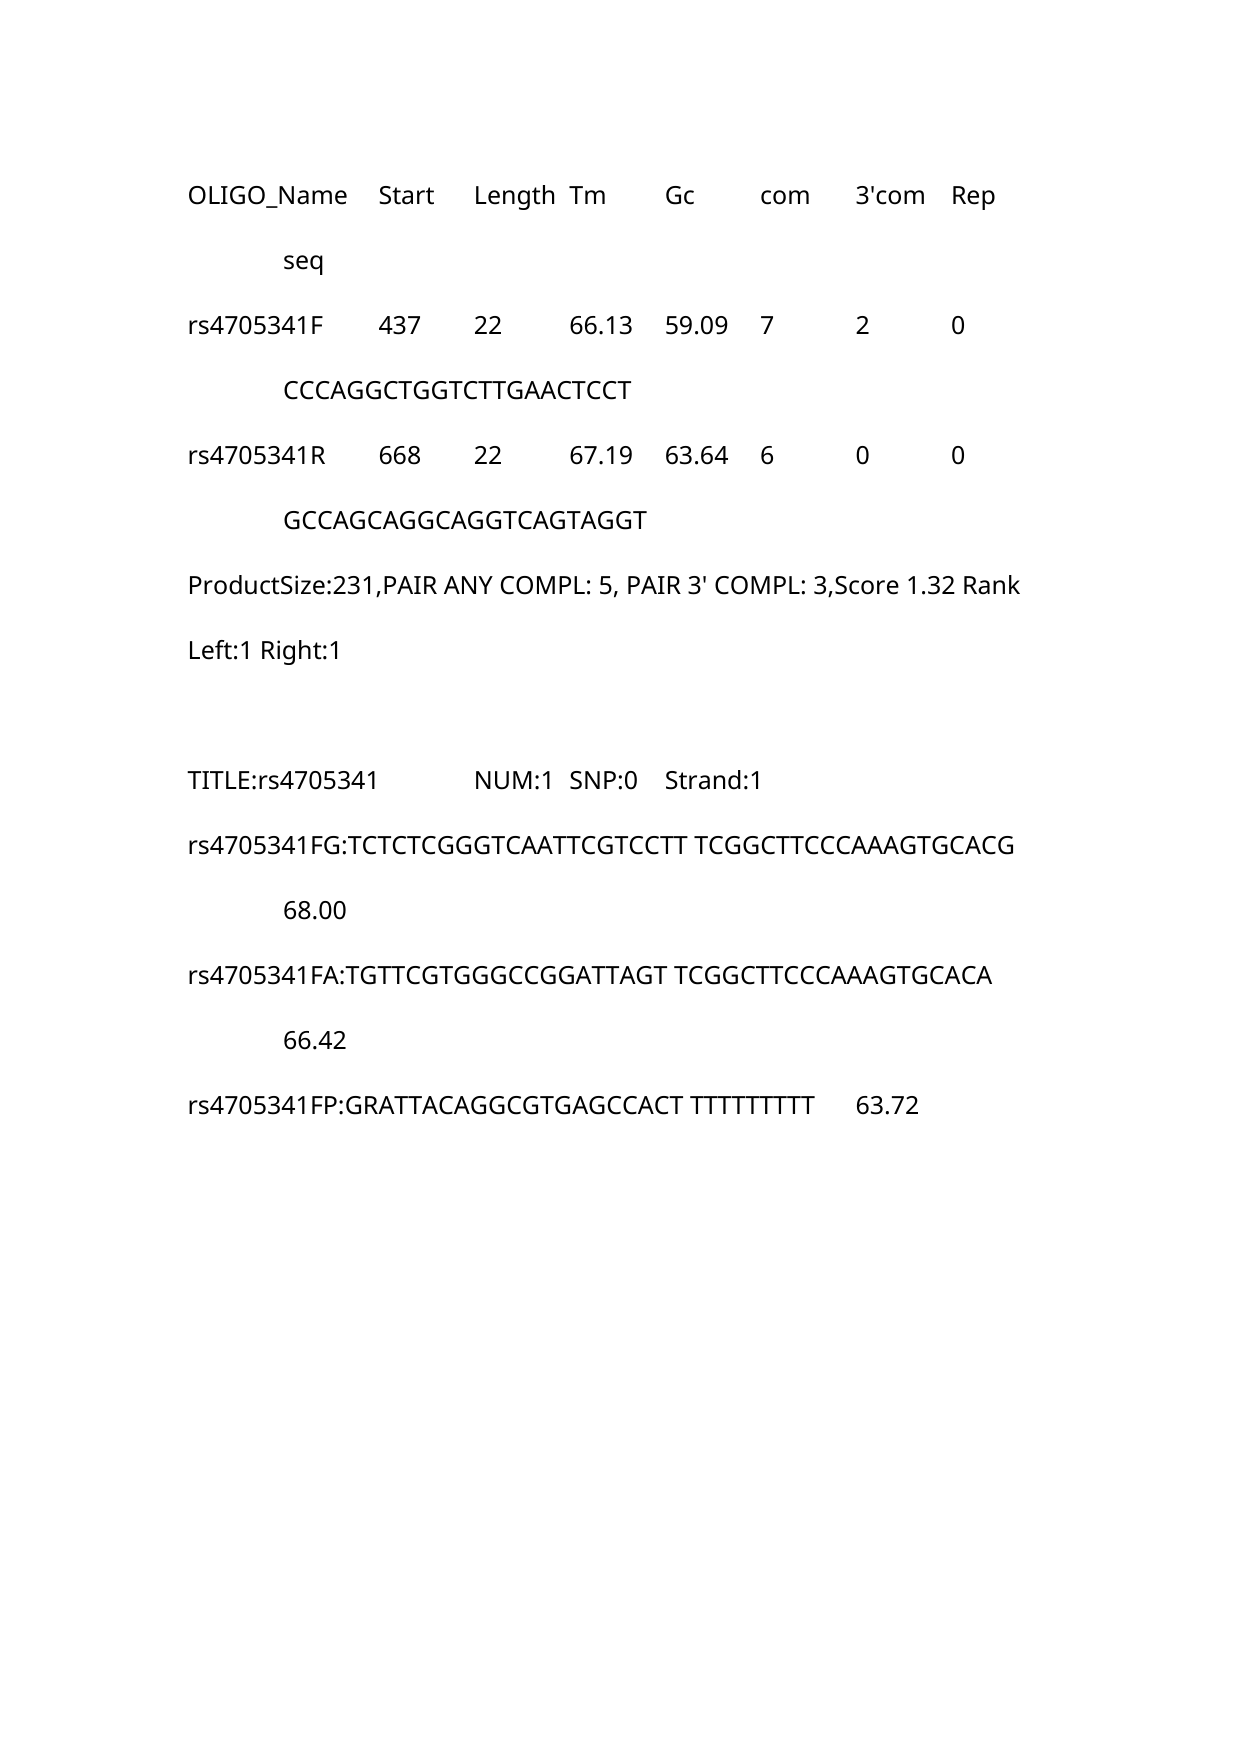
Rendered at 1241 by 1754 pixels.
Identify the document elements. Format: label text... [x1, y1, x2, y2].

text rs4705341FG:TCTCTCGGGTCAATTCGTCCTT TCGGCTTCCCAAAGTGCACG 68.00 [187, 812, 1053, 942]
text OLIGO_Name Start Length Tm Gc com 3'com Rep seq [187, 162, 1053, 292]
text rs4705341FA:TGTTCGTGGGCCGGATTAGT TCGGCTTCCCAAAGTGCACA 66.42 [187, 942, 1053, 1072]
text rs4705341F 437 22 66.13 59.09 7 2 0 CCCAGGCTGGTCTTGAACTCCT [187, 292, 1053, 422]
text rs4705341R 668 22 67.19 63.64 6 0 0 GCCAGCAGGCAGGTCAGTAGGT [187, 422, 1053, 552]
text ProductSize:231,PAIR ANY COMPL: 5, PAIR 3' COMPL: 3,Score 1.32 Rank Left:1 Right:1 [187, 552, 1053, 682]
text TITLE:rs4705341 NUM:1 SNP:0 Strand:1 [187, 747, 1053, 812]
text rs4705341FP:GRATTACAGGCGTGAGCCACT TTTTTTTTT 63.72 [187, 1072, 1053, 1137]
